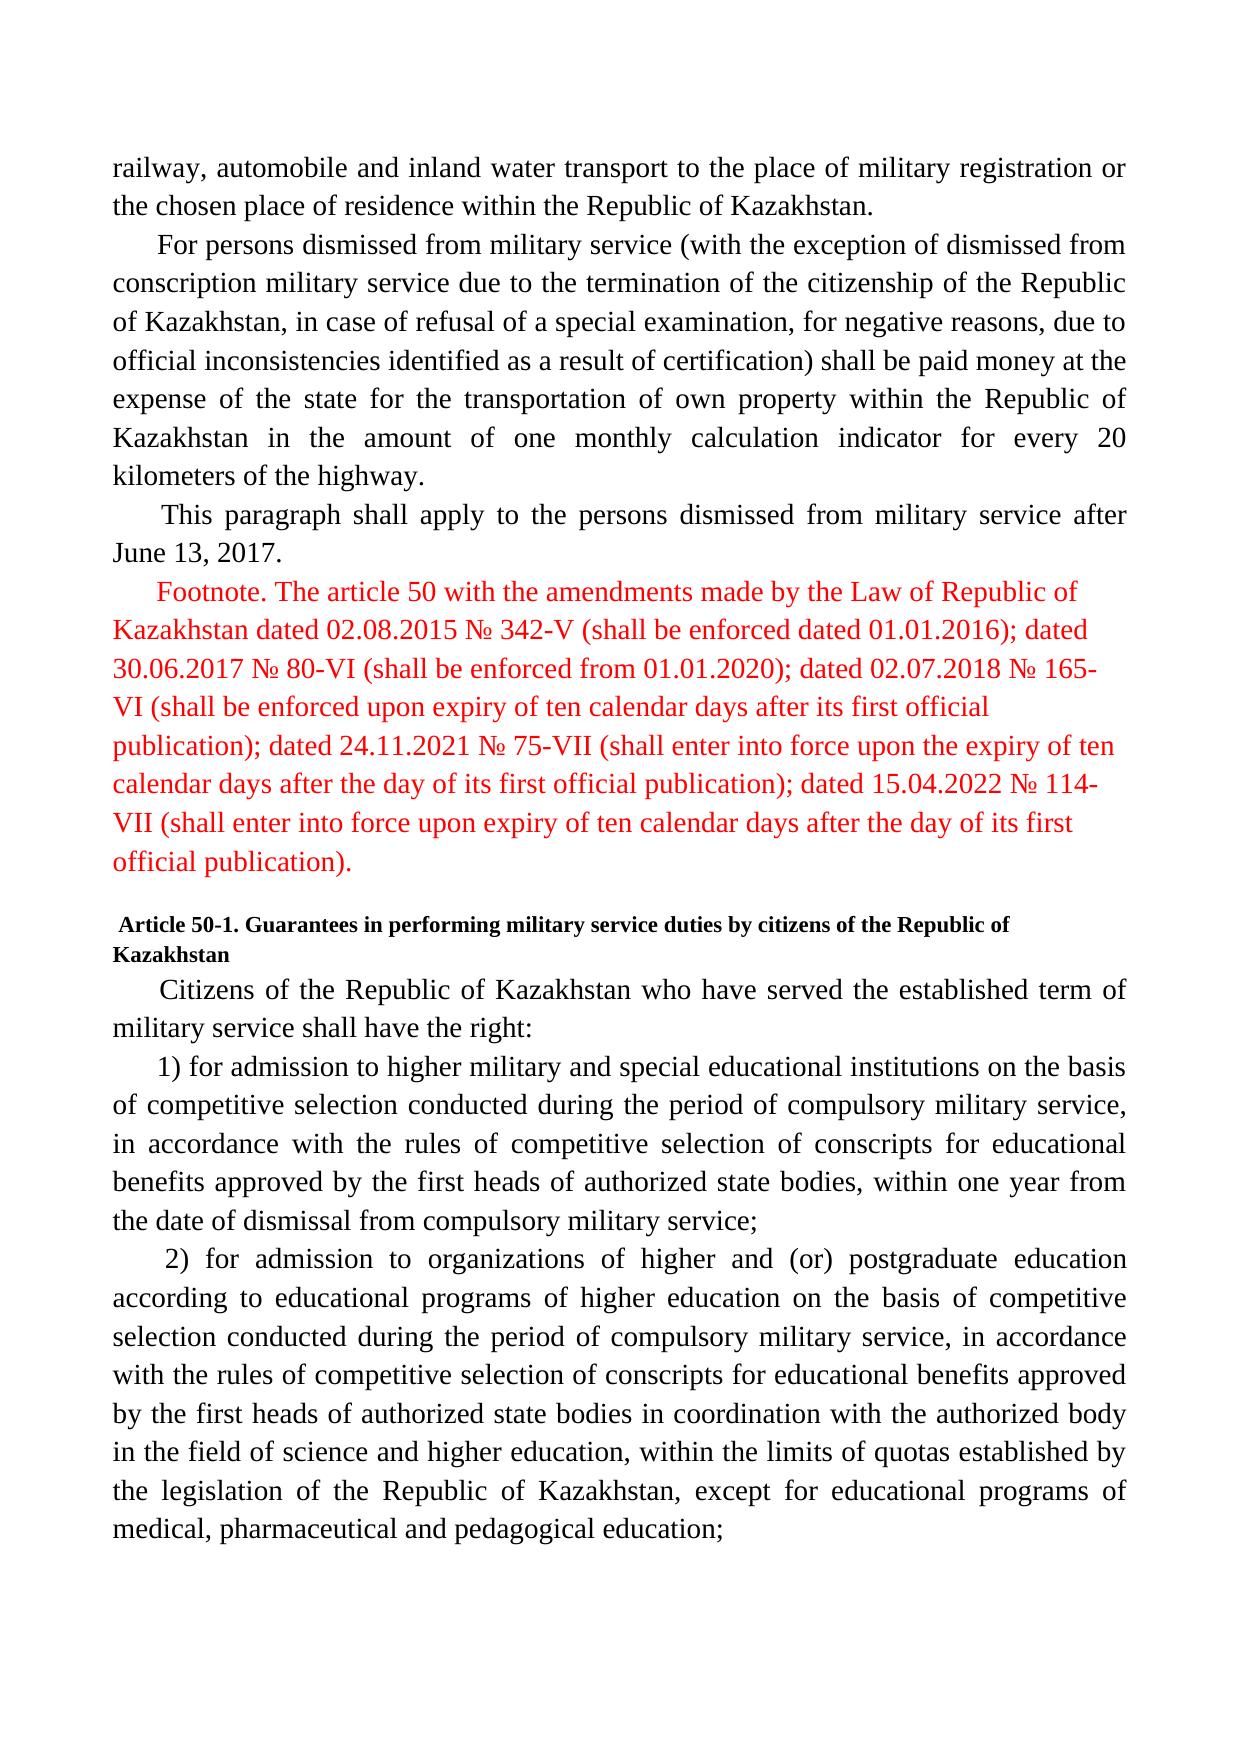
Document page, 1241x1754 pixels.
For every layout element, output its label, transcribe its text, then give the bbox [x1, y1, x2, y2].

text Citizens of the Republic of Kazakhstan who have served the established term of military service shall have the right: [112, 972, 1128, 1044]
text Footnote. The article 50 with the amendments made by the Law of Republic of Kazakhstan dated 02.08.2015 № 342-V (shall be enforced dated 01.01.2016); dated 30.06.2017 № 80-VI (shall be enforced from 01.01.2020); dated 02.07.2018 № 165-VI (shall be enforced upon expiry of ten calendar days after its first official publication); dated 24.11.2021 № 75-VII (shall enter into force upon the expiry of ten calendar days after the day of its first official publication); dated 15.04.2022 № 114-VII (shall enter into force upon expiry of ten calendar days after the day of its first official publication). [112, 574, 1128, 907]
text 1) for admission to higher military and special educational institutions on the basis of competitive selection conducted during the period of compulsory military service, in accordance with the rules of competitive selection of conscripts for educational benefits approved by the first heads of authorized state bodies, within one year from the date of dismissal from compulsory military service; [112, 1049, 1128, 1237]
text 2) for admission to organizations of higher and (or) postgraduate education according to educational programs of higher education on the basis of competitive selection conducted during the period of compulsory military service, in accordance with the rules of competitive selection of conscripts for educational benefits approved by the first heads of authorized state bodies in coordination with the authorized body in the field of science and higher education, within the limits of quotas established by the legislation of the Republic of Kazakhstan, except for educational programs of medical, pharmaceutical and pedagogical education; [112, 1242, 1128, 1545]
text Article 50-1. Guarantees in performing military service duties by citizens of the Republic of Kazakhstan [112, 911, 1128, 968]
text For persons dismissed from military service (with the exception of dismissed from conscription military service due to the termination of the citizenship of the Republic of Kazakhstan, in case of refusal of a special examination, for negative reasons, due to official inconsistencies identified as a result of certification) shall be paid money at the expense of the state for the transportation of own property within the Republic of Kazakhstan in the amount of one monthly calculation indicator for every 20 kilometers of the highway. [112, 227, 1128, 492]
text This paragraph shall apply to the persons dismissed from military service after June 13, 2017. [112, 497, 1128, 569]
